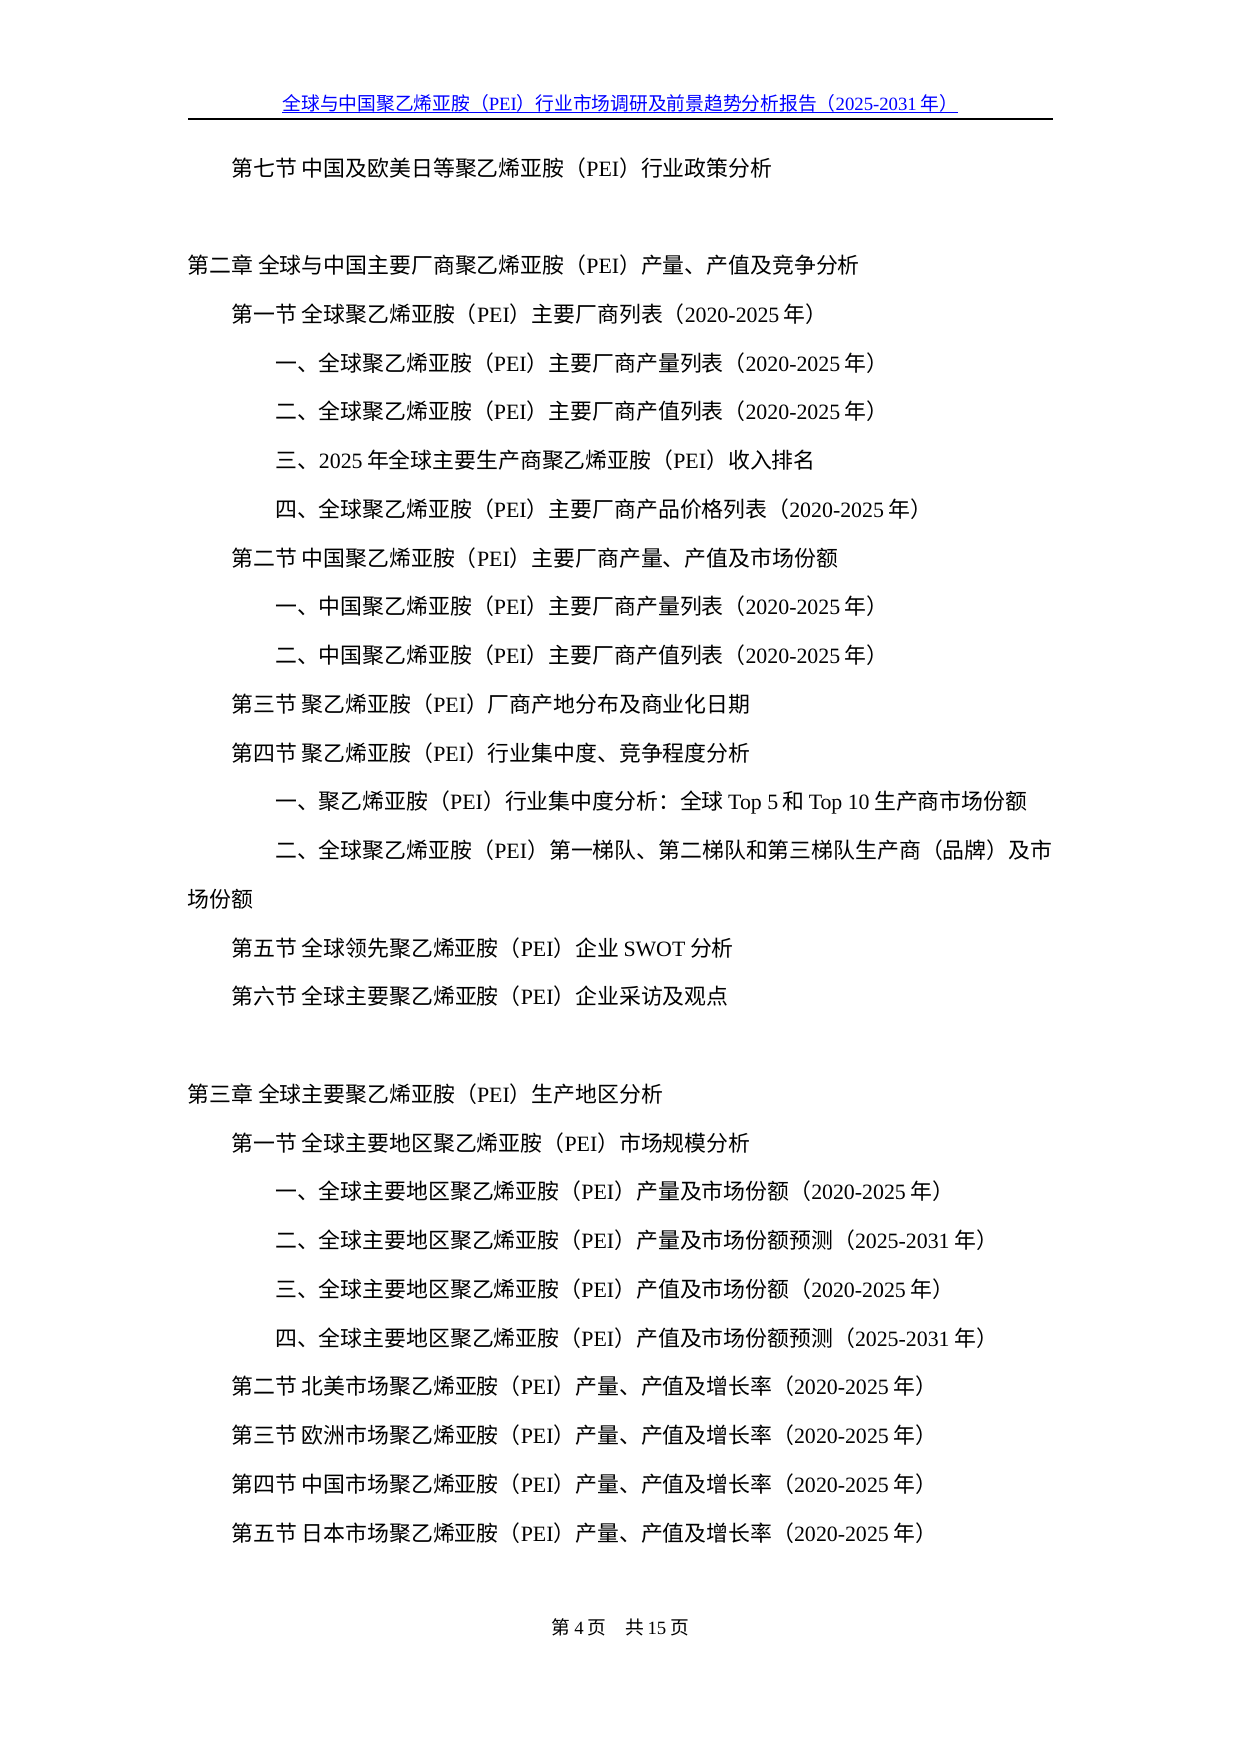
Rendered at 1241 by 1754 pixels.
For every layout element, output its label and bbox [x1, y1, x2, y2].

text [187, 150, 1053, 1548]
